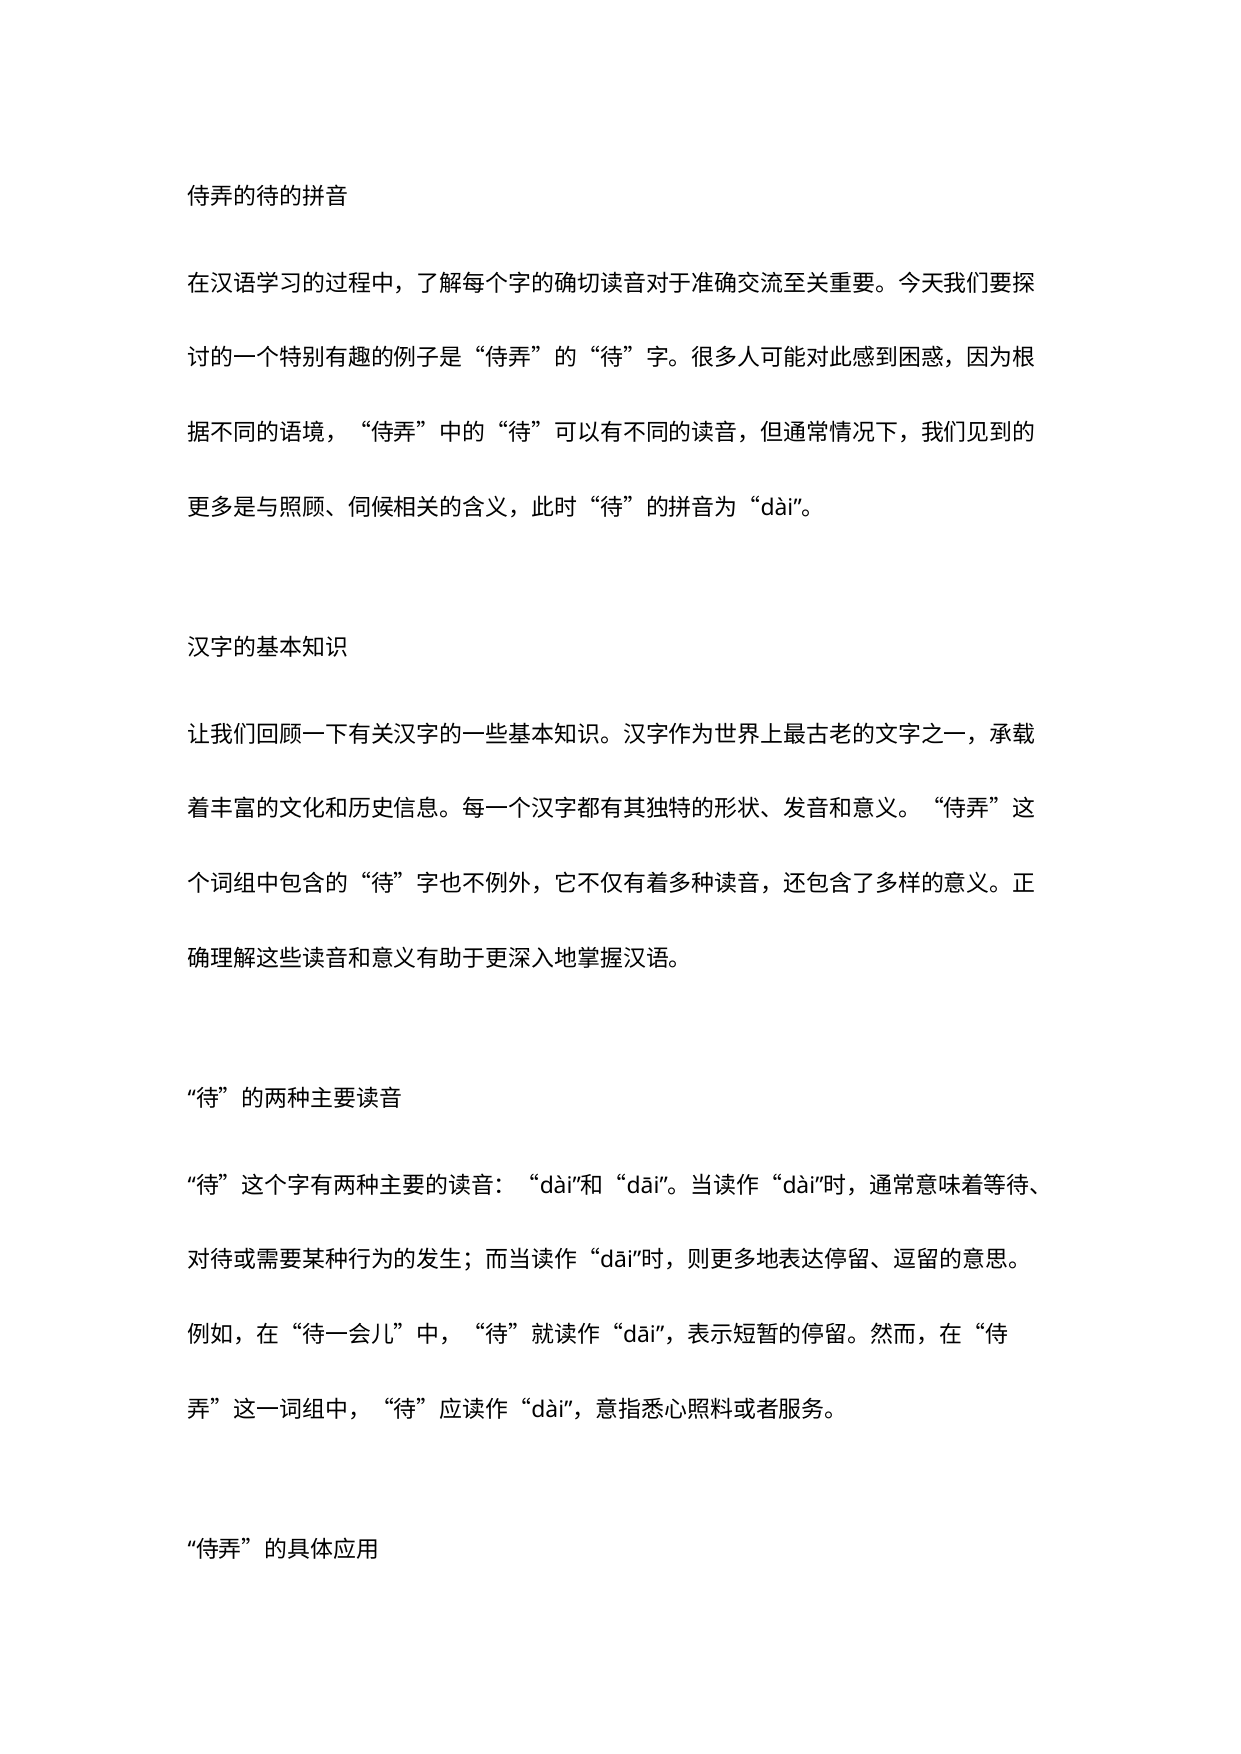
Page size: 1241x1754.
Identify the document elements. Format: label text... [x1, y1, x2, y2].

text “待”这个字有两种主要的读音：“dài”和“dāi”。当读作“dài”时，通常意味着等待、对待或需要某种行为的发生；而当读作“dāi”时，则更多地表达停留、逗留的意思。例如，在“待一会儿”中，“待”就读作“dāi”，表示短暂的停留。然而，在“侍弄”这一词组中，“待”应读作“dài”，意指悉心照料或者服务。 [187, 1151, 1053, 1440]
text 汉字的基本知识 [187, 613, 1053, 678]
text 在汉语学习的过程中，了解每个字的确切读音对于准确交流至关重要。今天我们要探讨的一个特别有趣的例子是“侍弄”的“待”字。很多人可能对此感到困惑，因为根据不同的语境，“侍弄”中的“待”可以有不同的读音，但通常情况下，我们见到的更多是与照顾、伺候相关的含义，此时“待”的拼音为“dài”。 [187, 248, 1053, 538]
text “待”的两种主要读音 [187, 1064, 1053, 1129]
text 让我们回顾一下有关汉字的一些基本知识。汉字作为世界上最古老的文字之一，承载着丰富的文化和历史信息。每一个汉字都有其独特的形状、发音和意义。“侍弄”这个词组中包含的“待”字也不例外，它不仅有着多种读音，还包含了多样的意义。正确理解这些读音和意义有助于更深入地掌握汉语。 [187, 700, 1053, 989]
text 侍弄的待的拼音 [187, 162, 1053, 227]
text “侍弄”的具体应用 [187, 1515, 1053, 1580]
